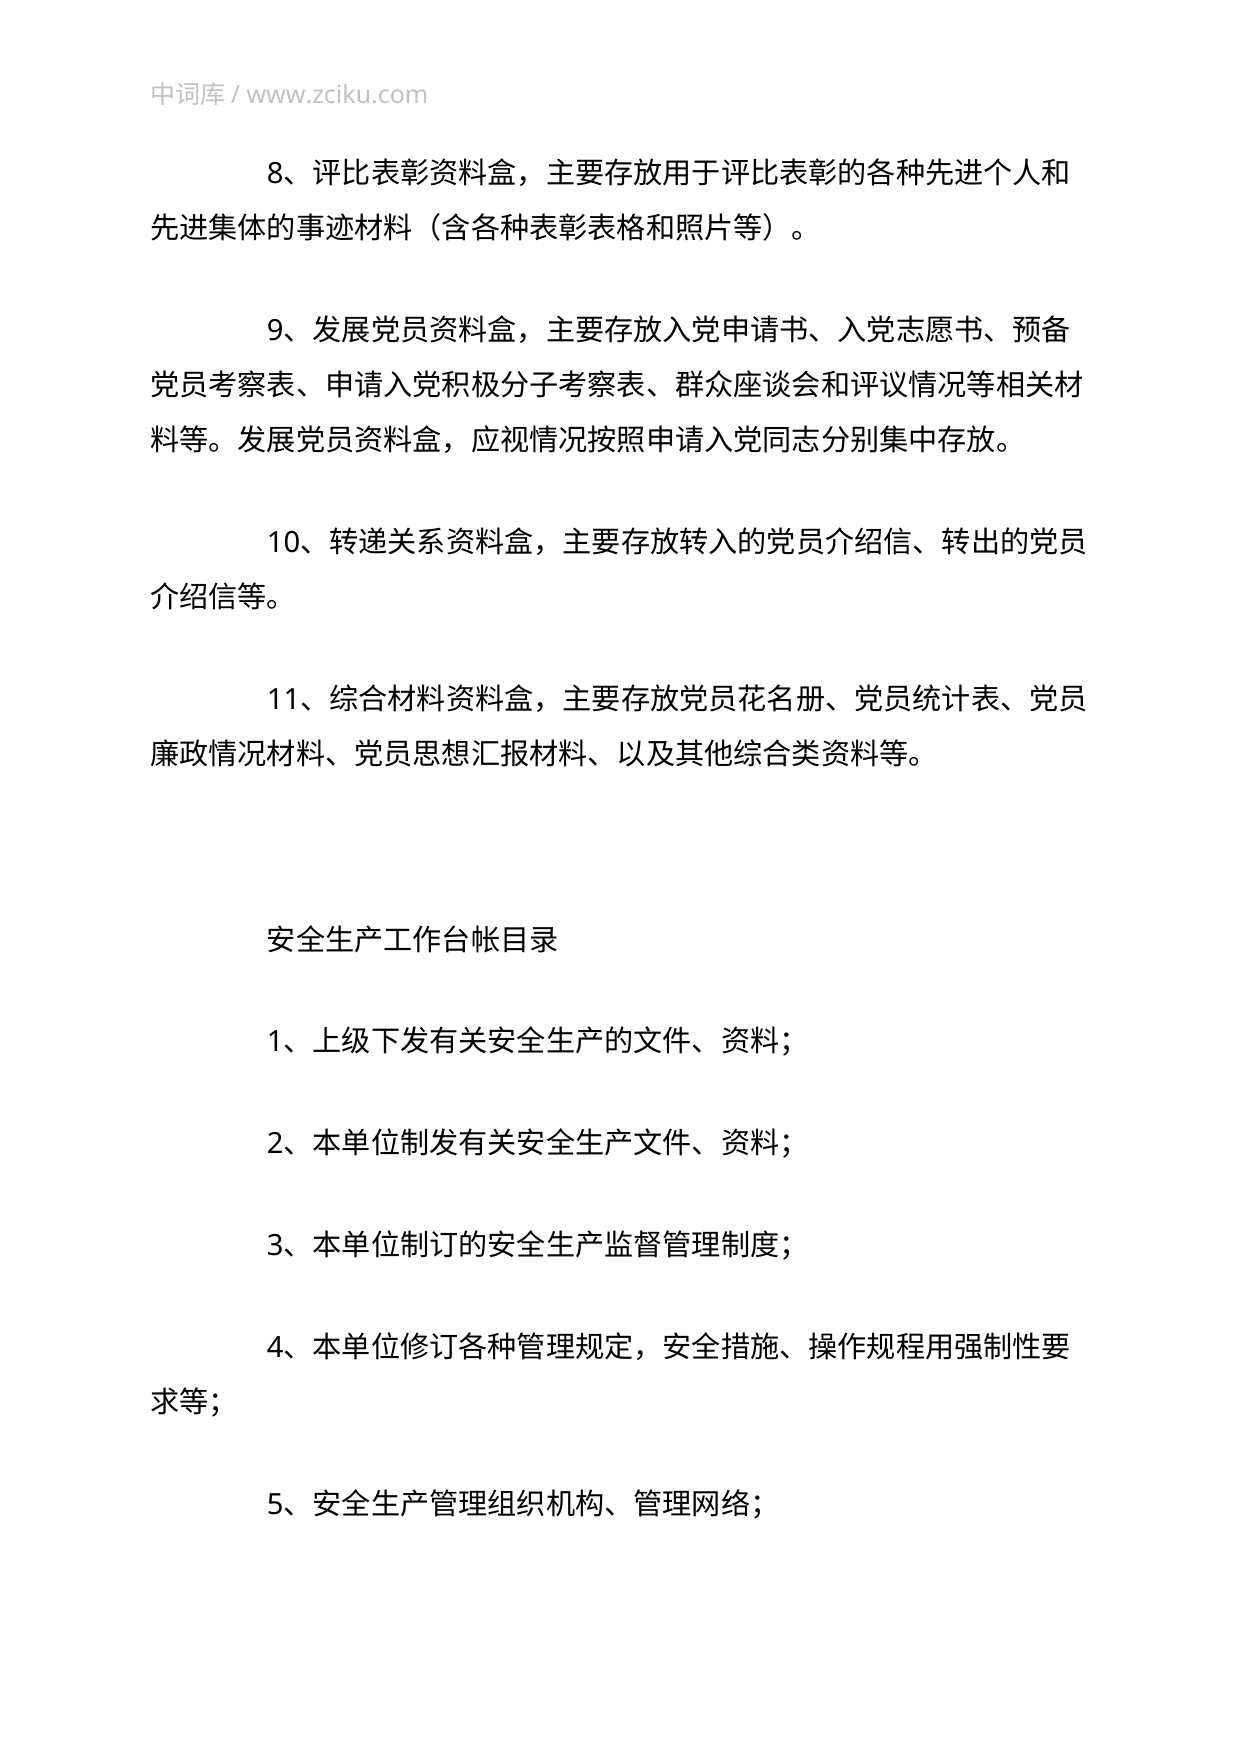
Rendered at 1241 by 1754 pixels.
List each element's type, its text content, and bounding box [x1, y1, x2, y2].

text 4、本单位修订各种管理规定，安全措施、操作规程用强制性要求等； [150, 1324, 1090, 1421]
text 安全生产工作台帐目录 [150, 916, 1090, 958]
text 10、转递关系资料盒，主要存放转入的党员介绍信、转出的党员介绍信等。 [150, 518, 1090, 616]
text 5、安全生产管理组织机构、管理网络； [150, 1481, 1090, 1523]
text 8、评比表彰资料盒，主要存放用于评比表彰的各种先进个人和先进集体的事迹材料（含各种表彰表格和照片等）。 [150, 150, 1090, 247]
text 11、综合材料资料盒，主要存放党员花名册、党员统计表、党员廉政情况材料、党员思想汇报材料、以及其他综合类资料等。 [150, 675, 1090, 772]
text 2、本单位制发有关安全生产文件、资料； [150, 1120, 1090, 1162]
text 9、发展党员资料盒，主要存放入党申请书、入党志愿书、预备党员考察表、申请入党积极分子考察表、群众座谈会和评议情况等相关材料等。发展党员资料盒，应视情况按照申请入党同志分别集中存放。 [150, 307, 1090, 459]
text 1、上级下发有关安全生产的文件、资料； [150, 1018, 1090, 1060]
text 3、本单位制订的安全生产监督管理制度； [150, 1222, 1090, 1264]
